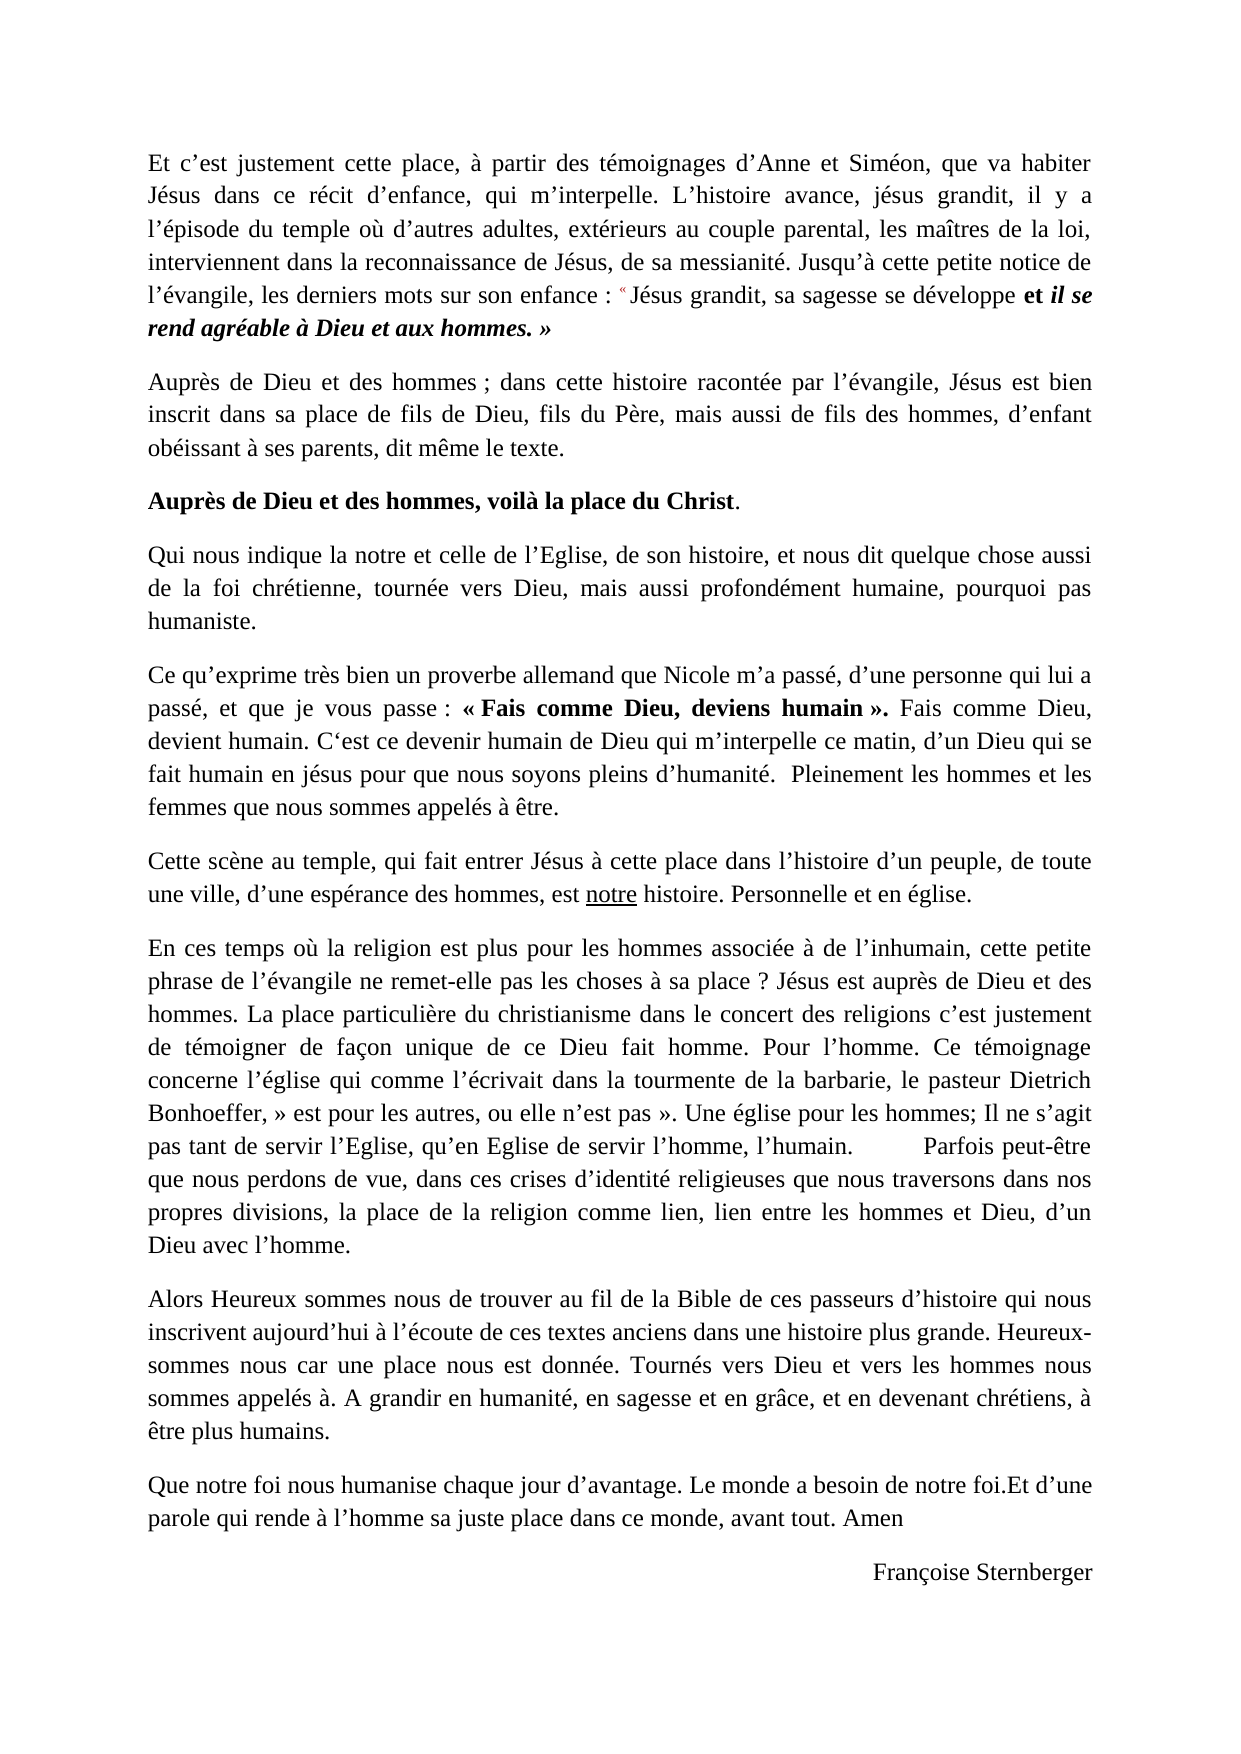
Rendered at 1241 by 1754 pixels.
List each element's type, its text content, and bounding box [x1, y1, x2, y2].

text Qui nous indique la notre et celle de l’Eglise, de son histoire, et nous dit quelque chose aussi de la foi chrétienne, tournée vers Dieu, mais aussi profondément humaine, pourquoi pas humaniste. [148, 540, 1093, 635]
text Ce qu’exprime très bien un proverbe allemand que Nicole m’a passé, d’une personne qui lui a passé, et que je vous passe : « Fais comme Dieu, deviens humain ». Fais comme Dieu, devient humain. C‘est ce devenir humain de Dieu qui m’interpelle ce matin, d’un Dieu qui se fait humain en jésus pour que nous soyons pleins d’humanité. Pleinement les hommes et les femmes que nous sommes appelés à être. [148, 660, 1093, 821]
text En ces temps où la religion est plus pour les hommes associée à de l’inhumain, cette petite phrase de l’évangile ne remet-elle pas les choses à sa place ? Jésus est auprès de Dieu et des hommes. La place particulière du christianisme dans le concert des religions c’est justement de témoigner de façon unique de ce Dieu fait homme. Pour l’homme. Ce témoignage concerne l’église qui comme l’écrivait dans la tourmente de la barbarie, le pasteur Dietrich Bonhoeffer, » est pour les autres, ou elle n’est pas ». Une église pour les hommes; Il ne s’agit pas tant de servir l’Eglise, qu’en Eglise de servir l’homme, l’humain. Parfois peut-être que nous perdons de vue, dans ces crises d’identité religieuses que nous traversons dans nos propres divisions, la place de la religion comme lien, lien entre les hommes et Dieu, d’un Dieu avec l’homme. [148, 933, 1093, 1259]
text Auprès de Dieu et des hommes ; dans cette histoire racontée par l’évangile, Jésus est bien inscrit dans sa place de fils de Dieu, fils du Père, mais aussi de fils des hommes, d’enfant obéissant à ses parents, dit même le texte. [148, 367, 1093, 461]
text Alors Heureux sommes nous de trouver au fil de la Bible de ces passeurs d’histoire qui nous inscrivent aujourd’hui à l’écoute de ces textes anciens dans une histoire plus grande. Heureux-sommes nous car une place nous est donnée. Tournés vers Dieu et vers les hommes nous sommes appelés à. A grandir en humanité, en sagesse et en grâce, et en devenant chrétiens, à être plus humains. [148, 1284, 1093, 1445]
text Françoise Sternberger [148, 1557, 1093, 1586]
text Cette scène au temple, qui fait entrer Jésus à cette place dans l’histoire d’un peuple, de toute une ville, d’une espérance des hommes, est notre histoire. Personnelle et en église. [148, 846, 1093, 908]
text Et c’est justement cette place, à partir des témoignages d’Anne et Siméon, que va habiter Jésus dans ce récit d’enfance, qui m’interpelle. L’histoire avance, jésus grandit, il y a l’épisode du temple où d’autres adultes, extérieurs au couple parental, les maîtres de la loi, interviennent dans la reconnaissance de Jésus, de sa messianité. Jusqu’à cette petite notice de l’évangile, les derniers mots sur son enfance : « Jésus grandit, sa sagesse se développe et il se rend agréable à Dieu et aux hommes. » [148, 148, 1093, 341]
text Auprès de Dieu et des hommes, voilà la place du Christ. [148, 486, 1093, 515]
text Que notre foi nous humanise chaque jour d’avantage. Le monde a besoin de notre foi.Et d’une parole qui rende à l’homme sa juste place dans ce monde, avant tout. Amen [148, 1470, 1093, 1532]
